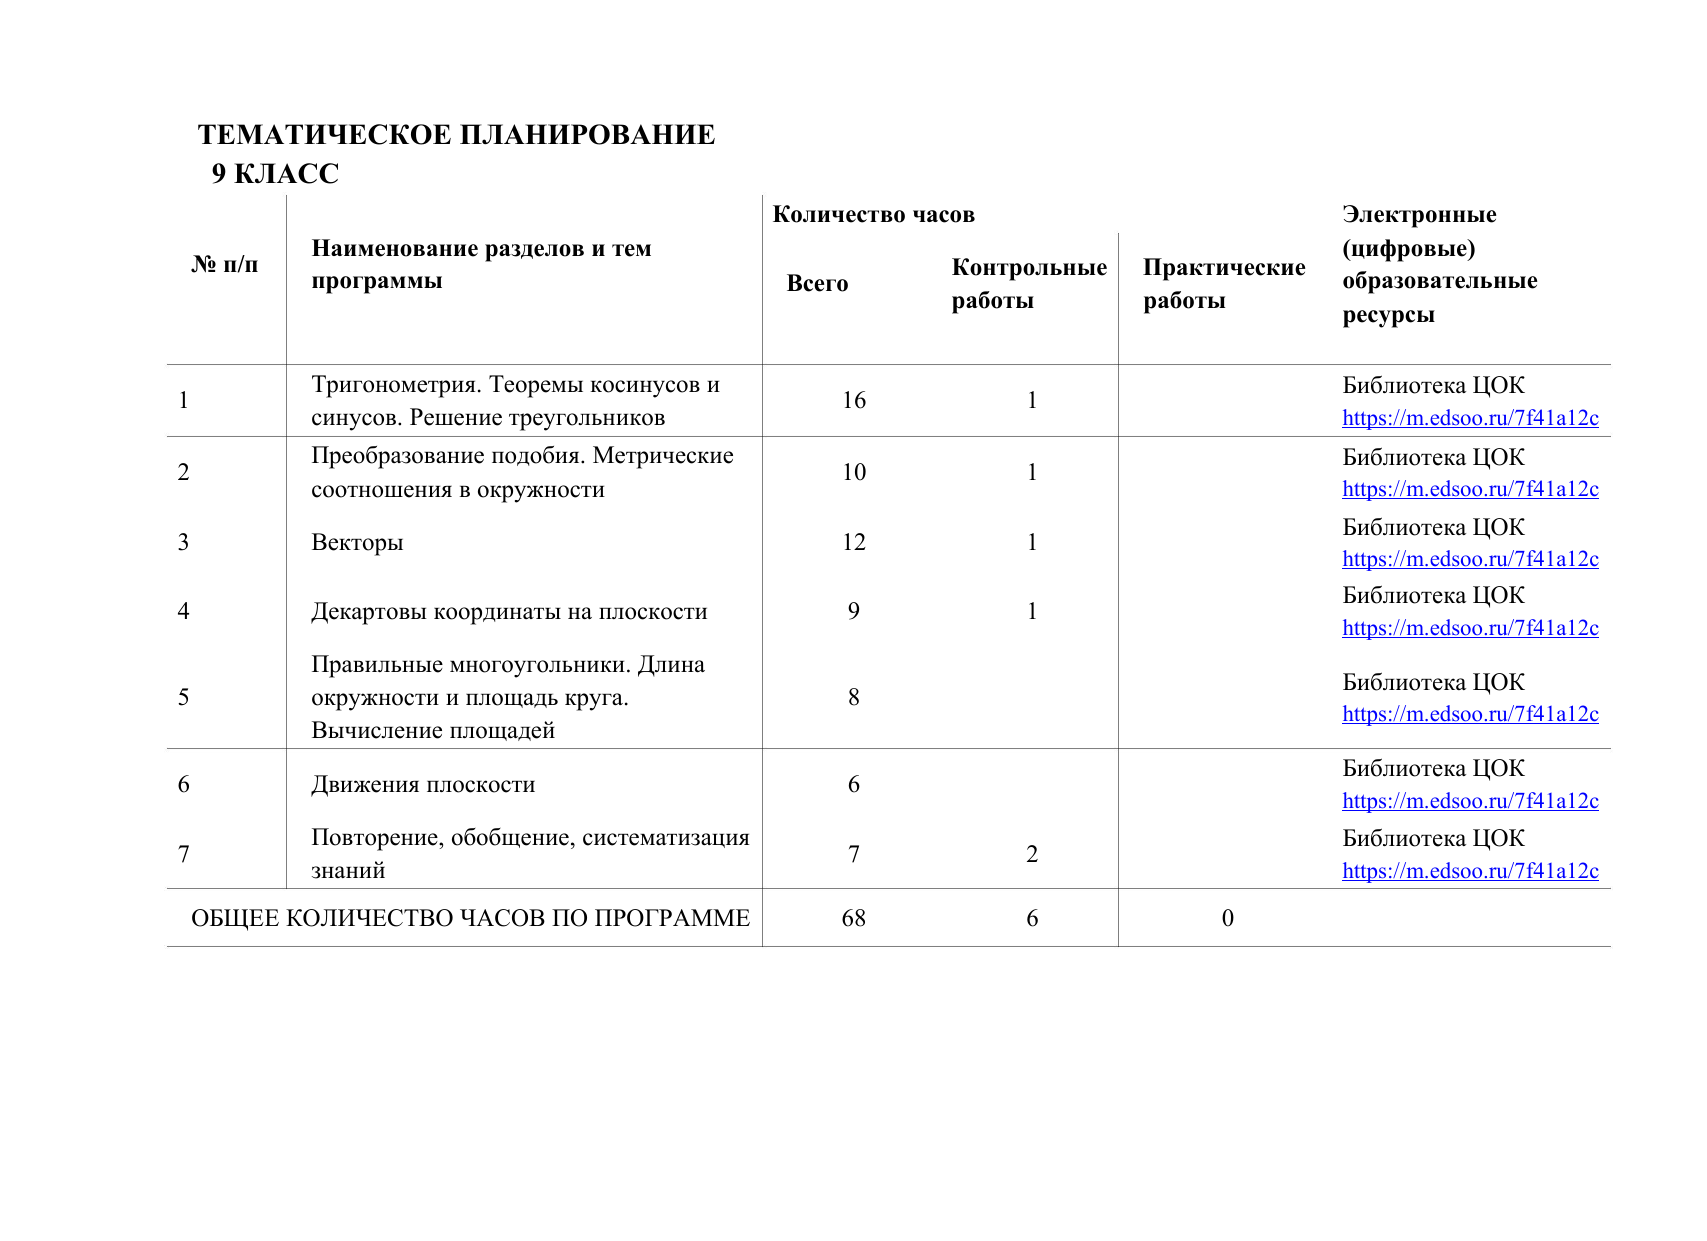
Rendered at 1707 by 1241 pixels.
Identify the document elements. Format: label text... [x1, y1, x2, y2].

text 6 [1026, 905, 1064, 932]
text Наименование разделов и тем [311, 234, 677, 262]
text 1 [1026, 387, 1064, 414]
text ресурсы [1342, 300, 1563, 328]
text образовательные [1342, 267, 1563, 294]
text Тригонометрия. Теоремы косинусов и [311, 370, 745, 398]
text Повторение, обобщение, систематизация [311, 823, 775, 851]
text 4 [177, 597, 215, 625]
text Библиотека ЦОК [1342, 668, 1625, 696]
text 1 [1026, 597, 1064, 625]
text Вычисление площадей [311, 716, 730, 744]
text Контрольные Практические [951, 253, 1331, 281]
text 3 [177, 528, 215, 556]
text 8 [848, 683, 885, 711]
text 6 [848, 770, 885, 798]
text знаний [311, 857, 775, 884]
text синусов. Решение треугольников [311, 404, 745, 431]
text Библиотека ЦОК [1342, 443, 1625, 471]
text Всего [786, 269, 874, 297]
text 16 [841, 387, 891, 414]
text Количество часов [772, 201, 1331, 228]
text 1 [1026, 458, 1064, 486]
text Векторы [311, 528, 429, 556]
text (цифровые) [1342, 234, 1563, 262]
text Библиотека ЦОК [1342, 372, 1625, 399]
text 7 [848, 840, 885, 868]
text соотношения в окружности [311, 475, 759, 503]
text Правильные многоугольники. Длина [311, 650, 730, 678]
text Движения плоскости [311, 770, 561, 798]
text Библиотека ЦОК [1342, 513, 1625, 541]
text 9 [848, 597, 891, 625]
text 1 [1026, 528, 1064, 556]
text Преобразование подобия. Метрические [311, 442, 759, 469]
text 7 [177, 840, 215, 868]
text ТЕМАТИЧЕСКОЕ ПЛАНИРОВАНИЕ [197, 118, 741, 151]
text № [191, 250, 223, 278]
text Электронные [1342, 201, 1563, 228]
text 12 [841, 528, 891, 556]
text п/п [223, 250, 284, 278]
text программы [311, 267, 677, 294]
text работы работы [951, 286, 1251, 314]
text https://m.edsoo.ru/7f41a12c [1342, 615, 1625, 640]
text 1 [177, 387, 215, 414]
text https://m.edsoo.ru/7f41a12c [1342, 701, 1625, 727]
text https://m.edsoo.ru/7f41a12c [1342, 476, 1625, 502]
text 5 [177, 683, 215, 711]
text 2 [177, 458, 215, 486]
text 0 [1222, 905, 1259, 932]
text https://m.edsoo.ru/7f41a12c [1342, 788, 1625, 813]
text 68 [841, 905, 891, 932]
text ОБЩЕЕ КОЛИЧЕСТВО ЧАСОВ ПО ПРОГРАММЕ [191, 905, 775, 932]
text 2 [1026, 840, 1064, 868]
text https://m.edsoo.ru/7f41a12c [1342, 405, 1625, 430]
text окружности и площадь круга. [311, 683, 730, 711]
picture [164, 192, 1613, 949]
text Библиотека ЦОК [1342, 582, 1625, 609]
text 10 [841, 458, 891, 486]
text Библиотека ЦОК [1342, 755, 1625, 782]
text https://m.edsoo.ru/7f41a12c [1342, 546, 1625, 572]
text https://m.edsoo.ru/7f41a12c [1342, 858, 1625, 883]
text Библиотека ЦОК [1342, 825, 1625, 852]
text 6 [177, 770, 215, 798]
text Декартовы координаты на плоскости [311, 597, 733, 625]
text 9 КЛАСС [212, 157, 741, 190]
